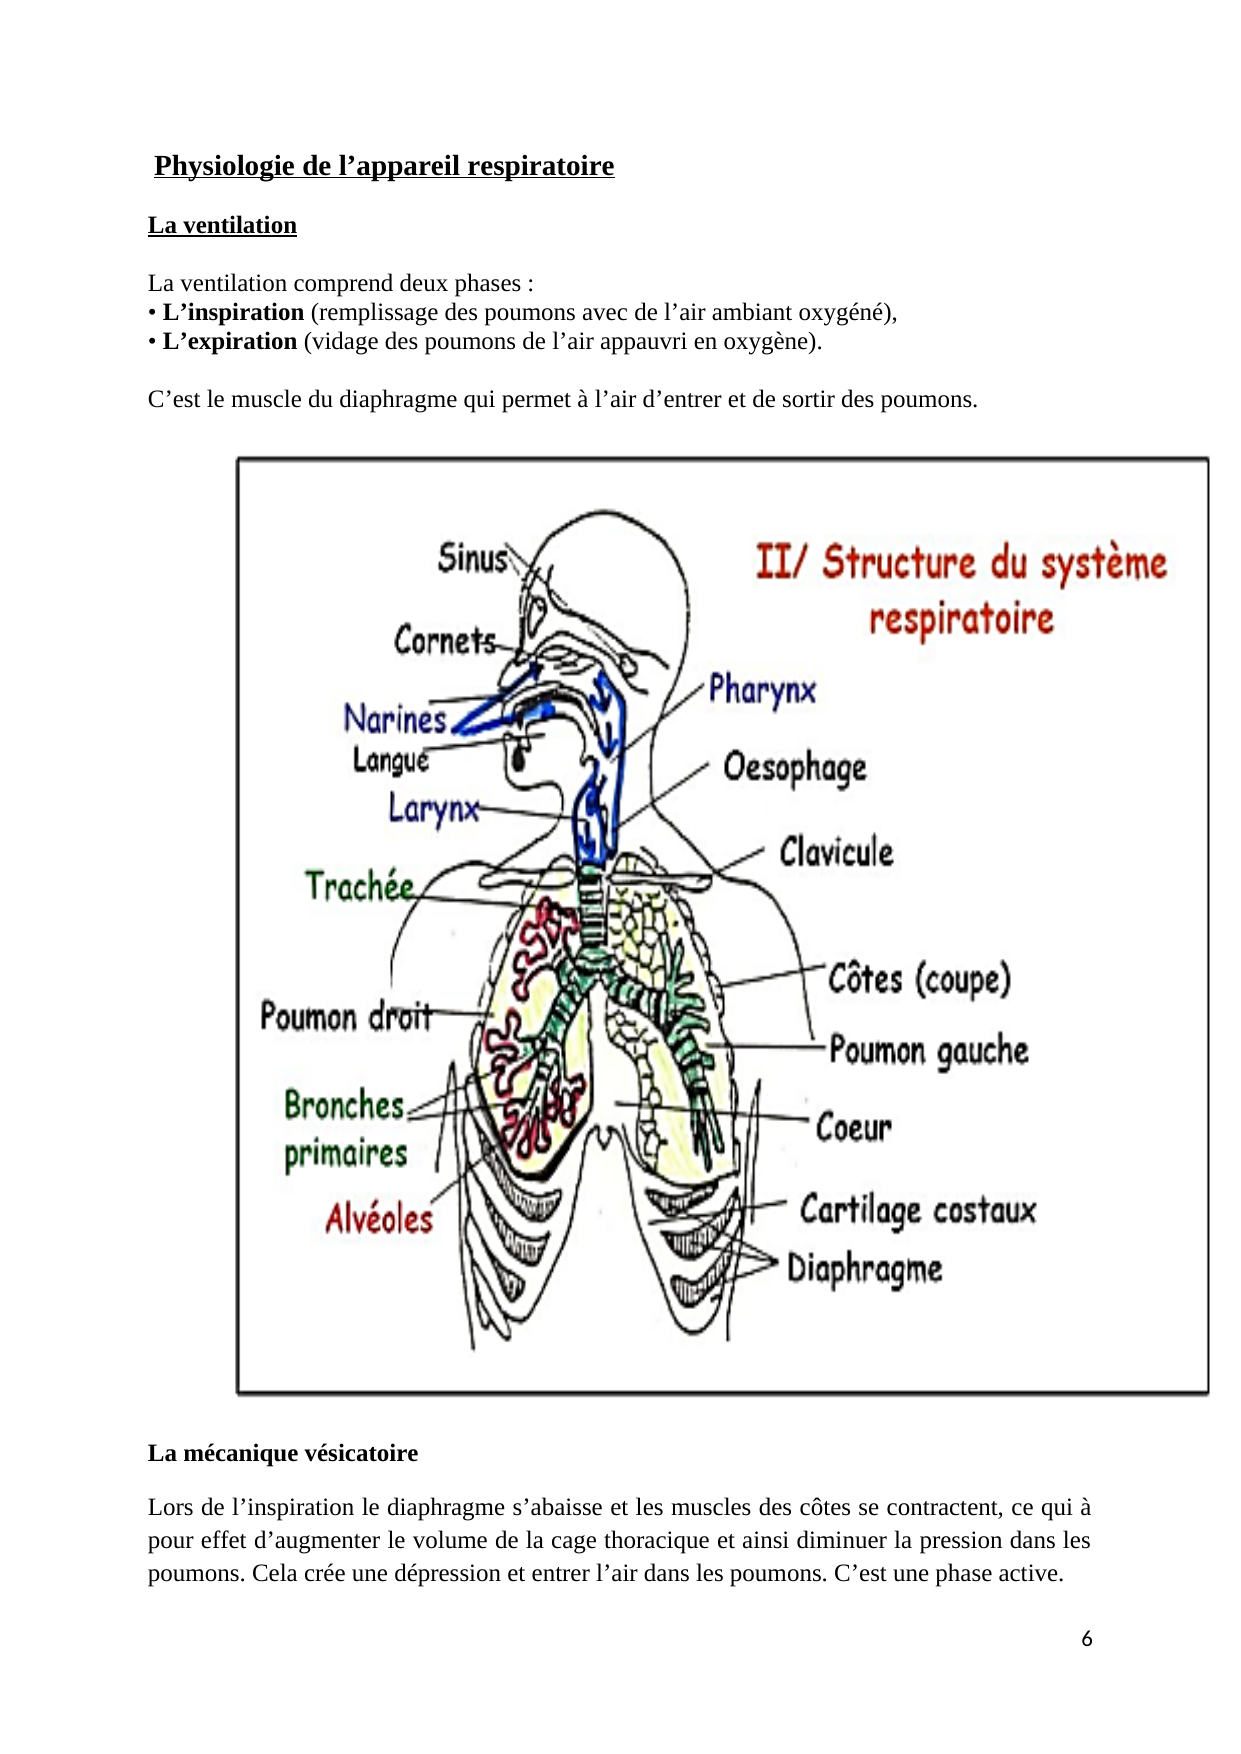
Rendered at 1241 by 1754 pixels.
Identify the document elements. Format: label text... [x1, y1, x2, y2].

text Physiologie de l’appareil respiratoire [148, 148, 1093, 181]
text La ventilation comprend deux phases : • L’inspiration (remplissage des poumons avec de l’air ambiant oxygéné), • L’expiration (vidage des poumons de l’air appauvri en oxygène). [148, 268, 1093, 354]
picture [224, 441, 1222, 1414]
text La mécanique vésicatoire [148, 1438, 1093, 1467]
text Lors de l’inspiration le diaphragme s’abaisse et les muscles des côtes se contractent, ce qui à pour effet d’augmenter le volume de la cage thoracique et ainsi diminuer la pression dans les poumons. Cela crée une dépression et entrer l’air dans les poumons. C’est une phase active. [148, 1492, 1093, 1587]
text La ventilation [148, 210, 1093, 239]
text C’est le muscle du diaphragme qui permet à l’air d’entrer et de sortir des poumons. [148, 384, 1093, 412]
